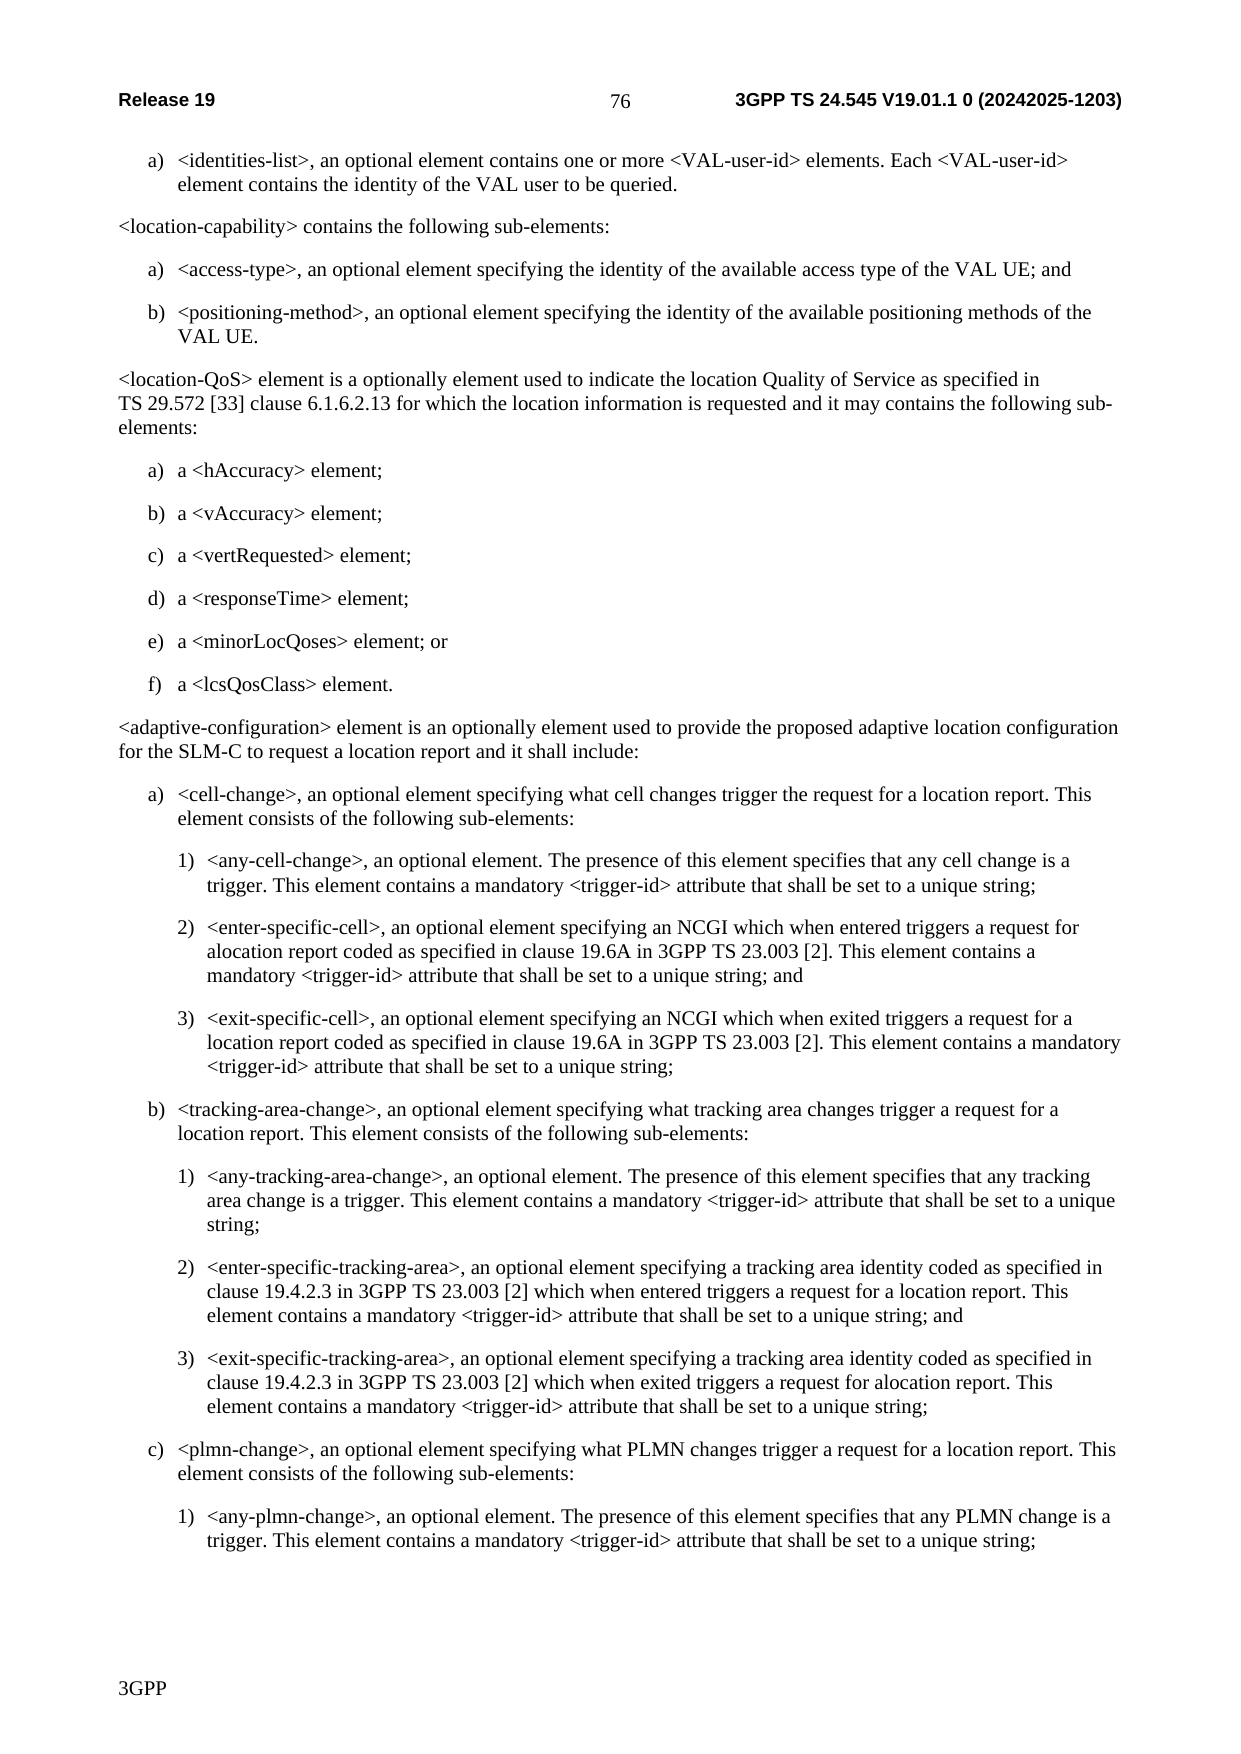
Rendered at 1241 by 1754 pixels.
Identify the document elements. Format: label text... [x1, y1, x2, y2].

text 2) <enter-specific-cell>, an optional element specifying an NCGI which when entered triggers a request for alocation report coded as specified in clause 19.6A in 3GPP TS 23.003 [2]. This element contains a mandatory <trigger-id> attribute that shall be set to a unique string; and [177, 915, 1122, 987]
text 1) <any-cell-change>, an optional element. The presence of this element specifies that any cell change is a trigger. This element contains a mandatory <trigger-id> attribute that shall be set to a unique string; [177, 848, 1122, 897]
text c) <plmn-change>, an optional element specifying what PLMN changes trigger a request for a location report. This element consists of the following sub-elements: [148, 1437, 1122, 1485]
text b) <positioning-method>, an optional element specifying the identity of the available positioning methods of the VAL UE. [148, 300, 1122, 348]
text <adaptive-configuration> element is an optionally element used to provide the proposed adaptive location configuration for the SLM-C to request a location report and it shall include: [118, 715, 1122, 763]
text d) a <responseTime> element; [148, 586, 1122, 610]
text 3) <exit-specific-cell>, an optional element specifying an NCGI which when exited triggers a request for a location report coded as specified in clause 19.6A in 3GPP TS 23.003 [2]. This element contains a mandatory <trigger-id> attribute that shall be set to a unique string; [177, 1006, 1122, 1078]
text 3) <exit-specific-tracking-area>, an optional element specifying a tracking area identity coded as specified in clause 19.4.2.3 in 3GPP TS 23.003 [2] which when exited triggers a request for alocation report. This element contains a mandatory <trigger-id> attribute that shall be set to a unique string; [177, 1346, 1122, 1418]
text a) <identities-list>, an optional element contains one or more <VAL-user-id> elements. Each <VAL-user-id> element contains the identity of the VAL user to be queried. [148, 147, 1122, 196]
text b) a <vAccuracy> element; [148, 501, 1122, 525]
text <location-QoS> element is a optionally element used to indicate the location Quality of Service as specified in TS 29.572 [33] clause 6.1.6.2.13 for which the location information is requested and it may contains the following sub-elements: [118, 367, 1122, 439]
text b) <tracking-area-change>, an optional element specifying what tracking area changes trigger a request for a location report. This element consists of the following sub-elements: [148, 1097, 1122, 1145]
text a) <cell-change>, an optional element specifying what cell changes trigger the request for a location report. This element consists of the following sub-elements: [148, 782, 1122, 830]
text e) a <minorLocQoses> element; or [148, 629, 1122, 653]
text 1) <any-tracking-area-change>, an optional element. The presence of this element specifies that any tracking area change is a trigger. This element contains a mandatory <trigger-id> attribute that shall be set to a unique string; [177, 1164, 1122, 1236]
text a) <access-type>, an optional element specifying the identity of the available access type of the VAL UE; and [148, 257, 1122, 281]
text a) a <hAccuracy> element; [148, 458, 1122, 482]
text 2) <enter-specific-tracking-area>, an optional element specifying a tracking area identity coded as specified in clause 19.4.2.3 in 3GPP TS 23.003 [2] which when entered triggers a request for a location report. This element contains a mandatory <trigger-id> attribute that shall be set to a unique string; and [177, 1255, 1122, 1327]
text <location-capability> contains the following sub-elements: [118, 214, 1122, 238]
text c) a <vertRequested> element; [148, 543, 1122, 567]
text f) a <lcsQosClass> element. [148, 672, 1122, 696]
text 1) <any-plmn-change>, an optional element. The presence of this element specifies that any PLMN change is a trigger. This element contains a mandatory <trigger-id> attribute that shall be set to a unique string; [177, 1504, 1122, 1552]
